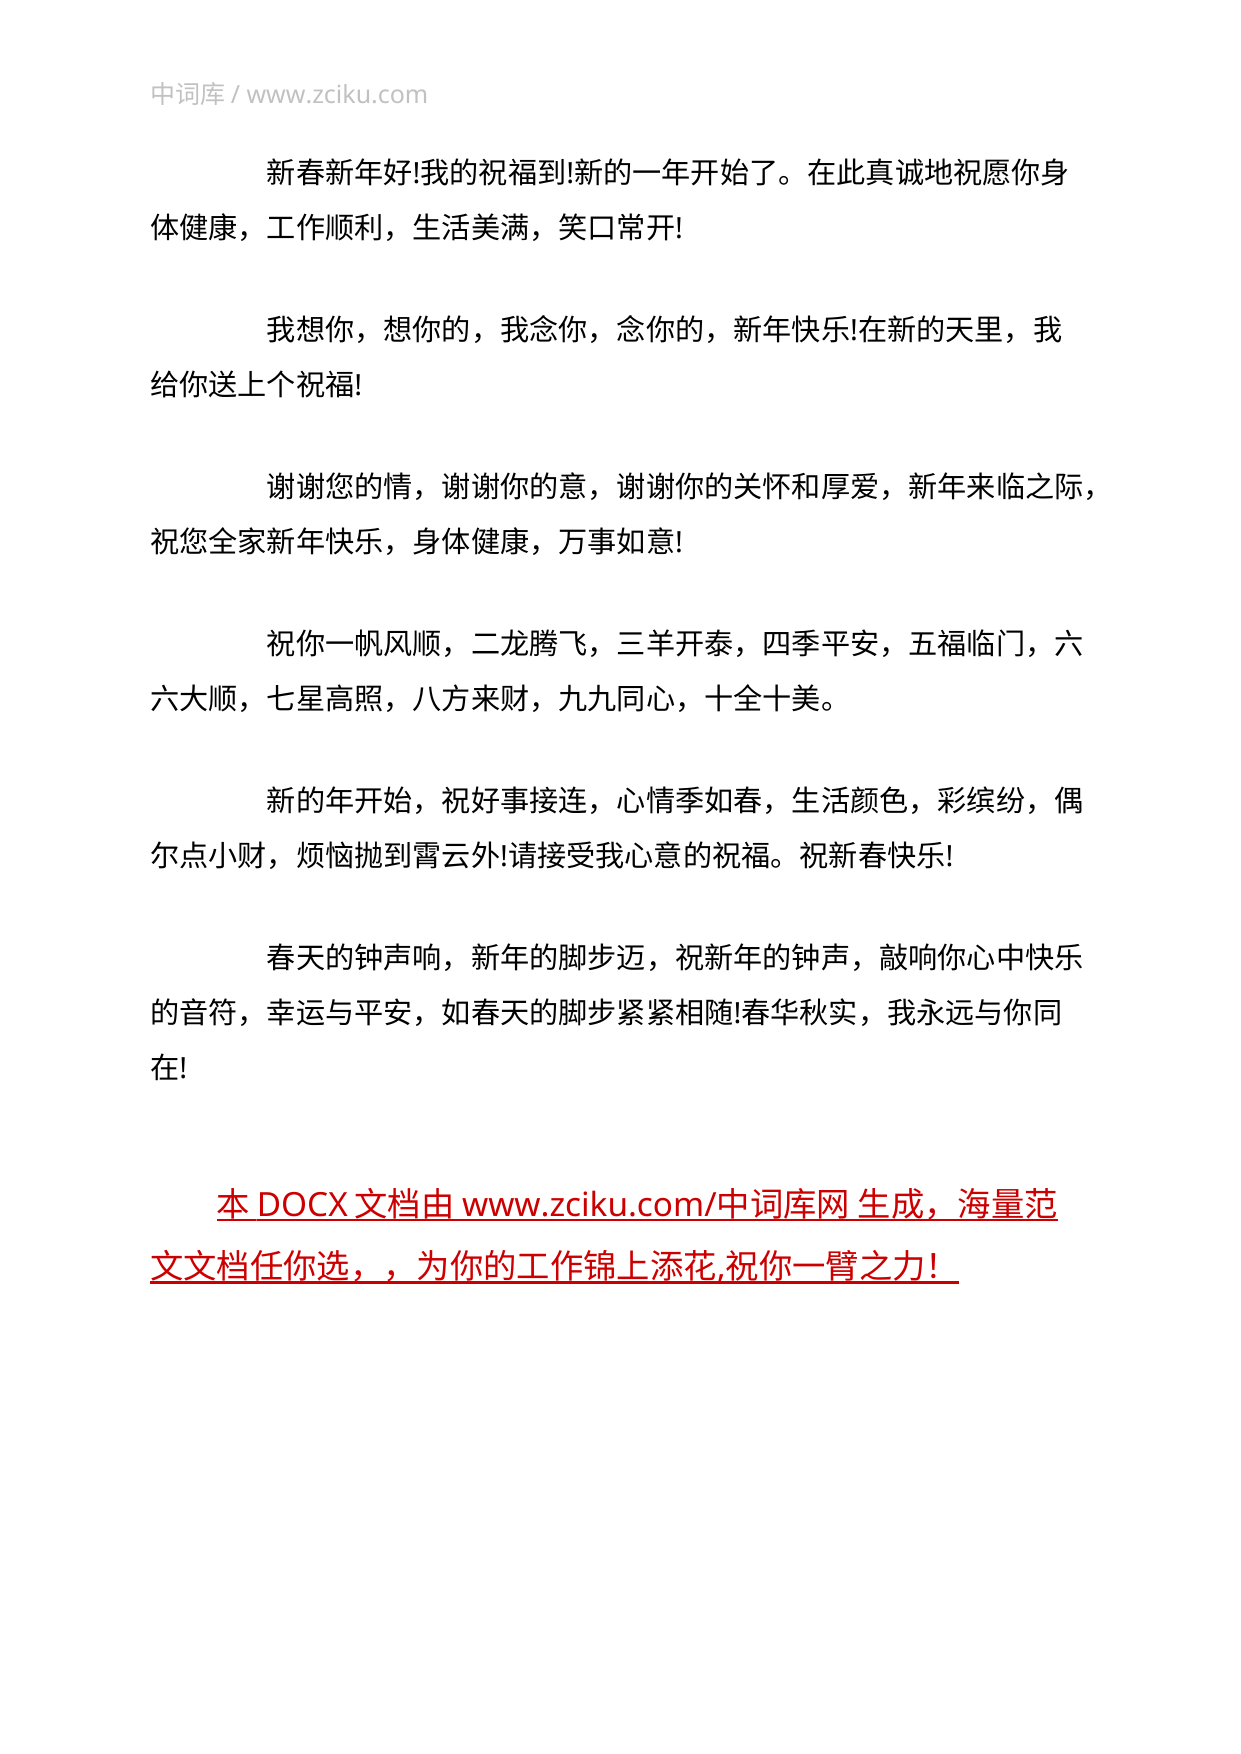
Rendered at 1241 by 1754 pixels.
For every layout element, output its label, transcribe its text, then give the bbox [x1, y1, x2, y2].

text 春天的钟声响，新年的脚步迈，祝新年的钟声，敲响你心中快乐的音符，幸运与平安，如春天的脚步紧紧相随!春华秋实，我永远与你同在! [150, 934, 1090, 1087]
text 新春新年好!我的祝福到!新的一年开始了。在此真诚地祝愿你身体健康，工作顺利，生活美满，笑口常开! [150, 150, 1090, 247]
text 我想你，想你的，我念你，念你的，新年快乐!在新的天里，我给你送上个祝福! [150, 307, 1090, 404]
text 新的年开始，祝好事接连，心情季如春，生活颜色，彩缤纷，偶尔点小财，烦恼抛到霄云外!请接受我心意的祝福。祝新春快乐! [150, 777, 1090, 875]
text 本DOCX文档由 www.zciku.com/中词库网 生成，海量范文文档任你选，，为你的工作锦上添花,祝你一臂之力！ [150, 1177, 1090, 1289]
text 祝你一帆风顺，二龙腾飞，三羊开泰，四季平安，五福临门，六六大顺，七星高照，八方来财，九九同心，十全十美。 [150, 621, 1090, 718]
text 谢谢您的情，谢谢你的意，谢谢你的关怀和厚爱，新年来临之际，祝您全家新年快乐，身体健康，万事如意! [150, 464, 1090, 561]
